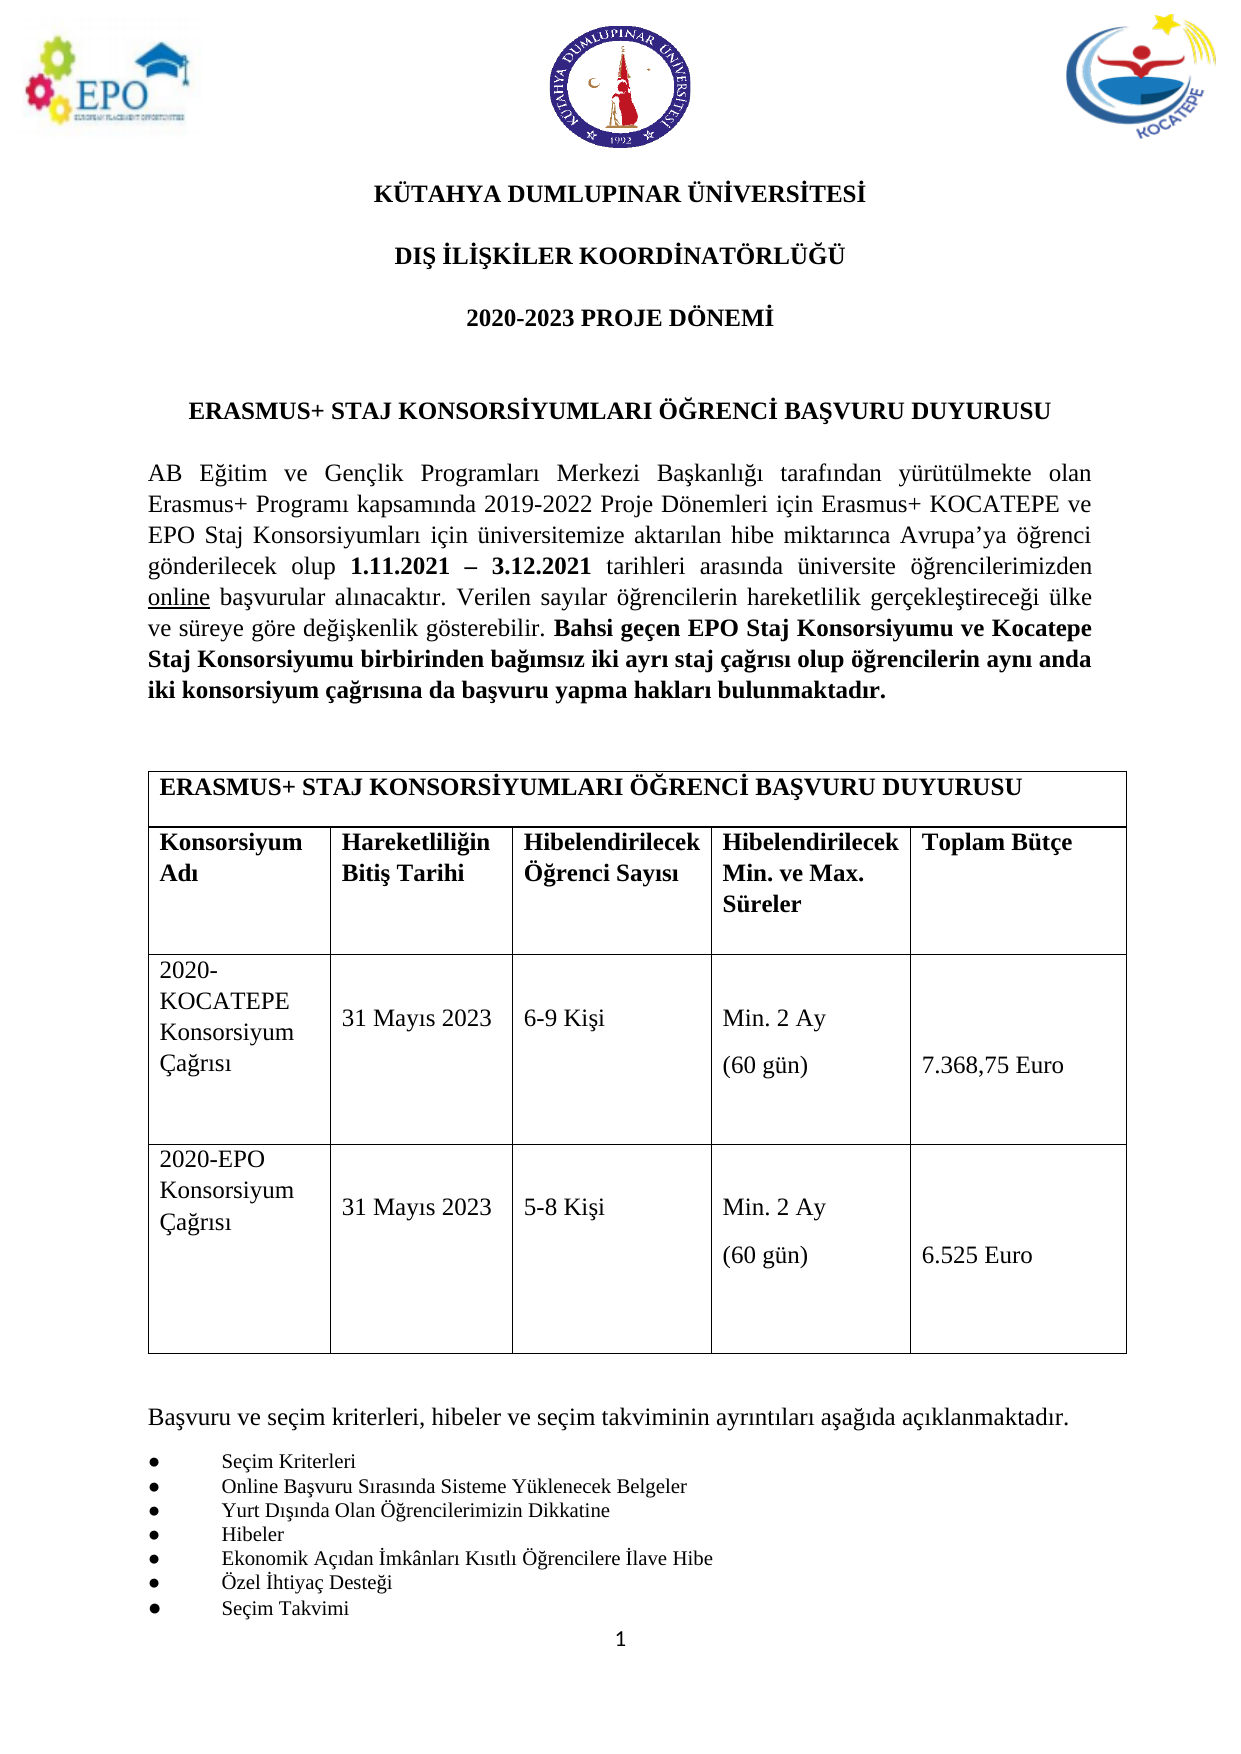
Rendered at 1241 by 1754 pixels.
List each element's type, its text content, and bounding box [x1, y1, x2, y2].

text DIŞ İLİŞKİLER KOORDİNATÖRLÜĞÜ [148, 241, 1093, 269]
table_cell Toplam Bütçe [911, 828, 1126, 954]
table_header ERASMUS+ STAJ KONSORSİYUMLARI ÖĞRENCİ BAŞVURU DUYURUSU [149, 772, 1126, 826]
text AB Eğitim ve Gençlik Programları Merkezi Başkanlığı tarafından yürütülmekte olan Erasmus+ Programı kapsamında 2019-2022 Proje Dönemleri için Erasmus+ KOCATEPE ve EPO Staj Konsorsiyumları için üniversitemize aktarılan hibe miktarınca Avrupa’ya öğrenci gönderilecek olup 1.11.2021 – 3.12.2021 tarihleri arasında üniversite öğrencilerimizden online başvurular alınacaktır. Verilen sayılar öğrencilerin hareketlilik gerçekleştireceği ülke ve süreye göre değişkenlik gösterebilir. Bahsi geçen EPO Staj Konsorsiyumu ve Kocatepe Staj Konsorsiyumu birbirinden bağımsız iki ayrı staj çağrısı olup öğrencilerin aynı anda iki konsorsiyum çağrısına da başvuru yapma hakları bulunmaktadır. [148, 458, 1093, 704]
table_cell Min. 2 Ay (60 gün) [712, 1145, 910, 1353]
text KÜTAHYA DUMLUPINAR ÜNİVERSİTESİ [148, 179, 1093, 207]
table_cell 5-8 Kişi [513, 1145, 711, 1353]
list Özel İhtiyaç Desteği [148, 1570, 1093, 1594]
list Online Başvuru Sırasında Sisteme Yüklenecek Belgeler [148, 1473, 1093, 1498]
list Seçim Kriterleri [148, 1449, 1093, 1473]
table_cell 7.368,75 Euro [911, 955, 1126, 1143]
text Başvuru ve seçim kriterleri, hibeler ve seçim takviminin ayrıntıları aşağıda açıklanmaktadır. [148, 1402, 1093, 1431]
table_cell 2020-KOCATEPE Konsorsiyum Çağrısı [149, 955, 330, 1143]
list Seçim Takvimi [148, 1594, 1093, 1620]
table_cell 6.525 Euro [911, 1145, 1126, 1353]
table_cell Hibelendirilecek Öğrenci Sayısı [513, 828, 711, 954]
list Hibeler [148, 1522, 1093, 1546]
list Yurt Dışında Olan Öğrencilerimizin Dikkatine [148, 1498, 1093, 1522]
text 2020-2023 PROJE DÖNEMİ [148, 303, 1093, 332]
table_cell 6-9 Kişi [513, 955, 711, 1143]
text ERASMUS+ STAJ KONSORSİYUMLARI ÖĞRENCİ BAŞVURU DUYURUSU [148, 396, 1093, 425]
table_cell Konsorsiyum Adı [149, 828, 330, 954]
table_cell 2020-EPO Konsorsiyum Çağrısı [149, 1145, 330, 1353]
list Ekonomik Açıdan İmkânları Kısıtlı Öğrencilere İlave Hibe [148, 1546, 1093, 1570]
table_cell Hareketliliğin Bitiş Tarihi [331, 828, 512, 954]
picture [549, 26, 691, 148]
picture [1066, 14, 1218, 148]
table_cell Min. 2 Ay (60 gün) [712, 955, 910, 1143]
table_cell Hibelendirilecek Min. ve Max. Süreler [712, 828, 910, 954]
table_cell 31 Mayıs 2023 [331, 1145, 512, 1353]
table_cell 31 Mayıs 2023 [331, 955, 512, 1143]
picture [18, 12, 225, 151]
